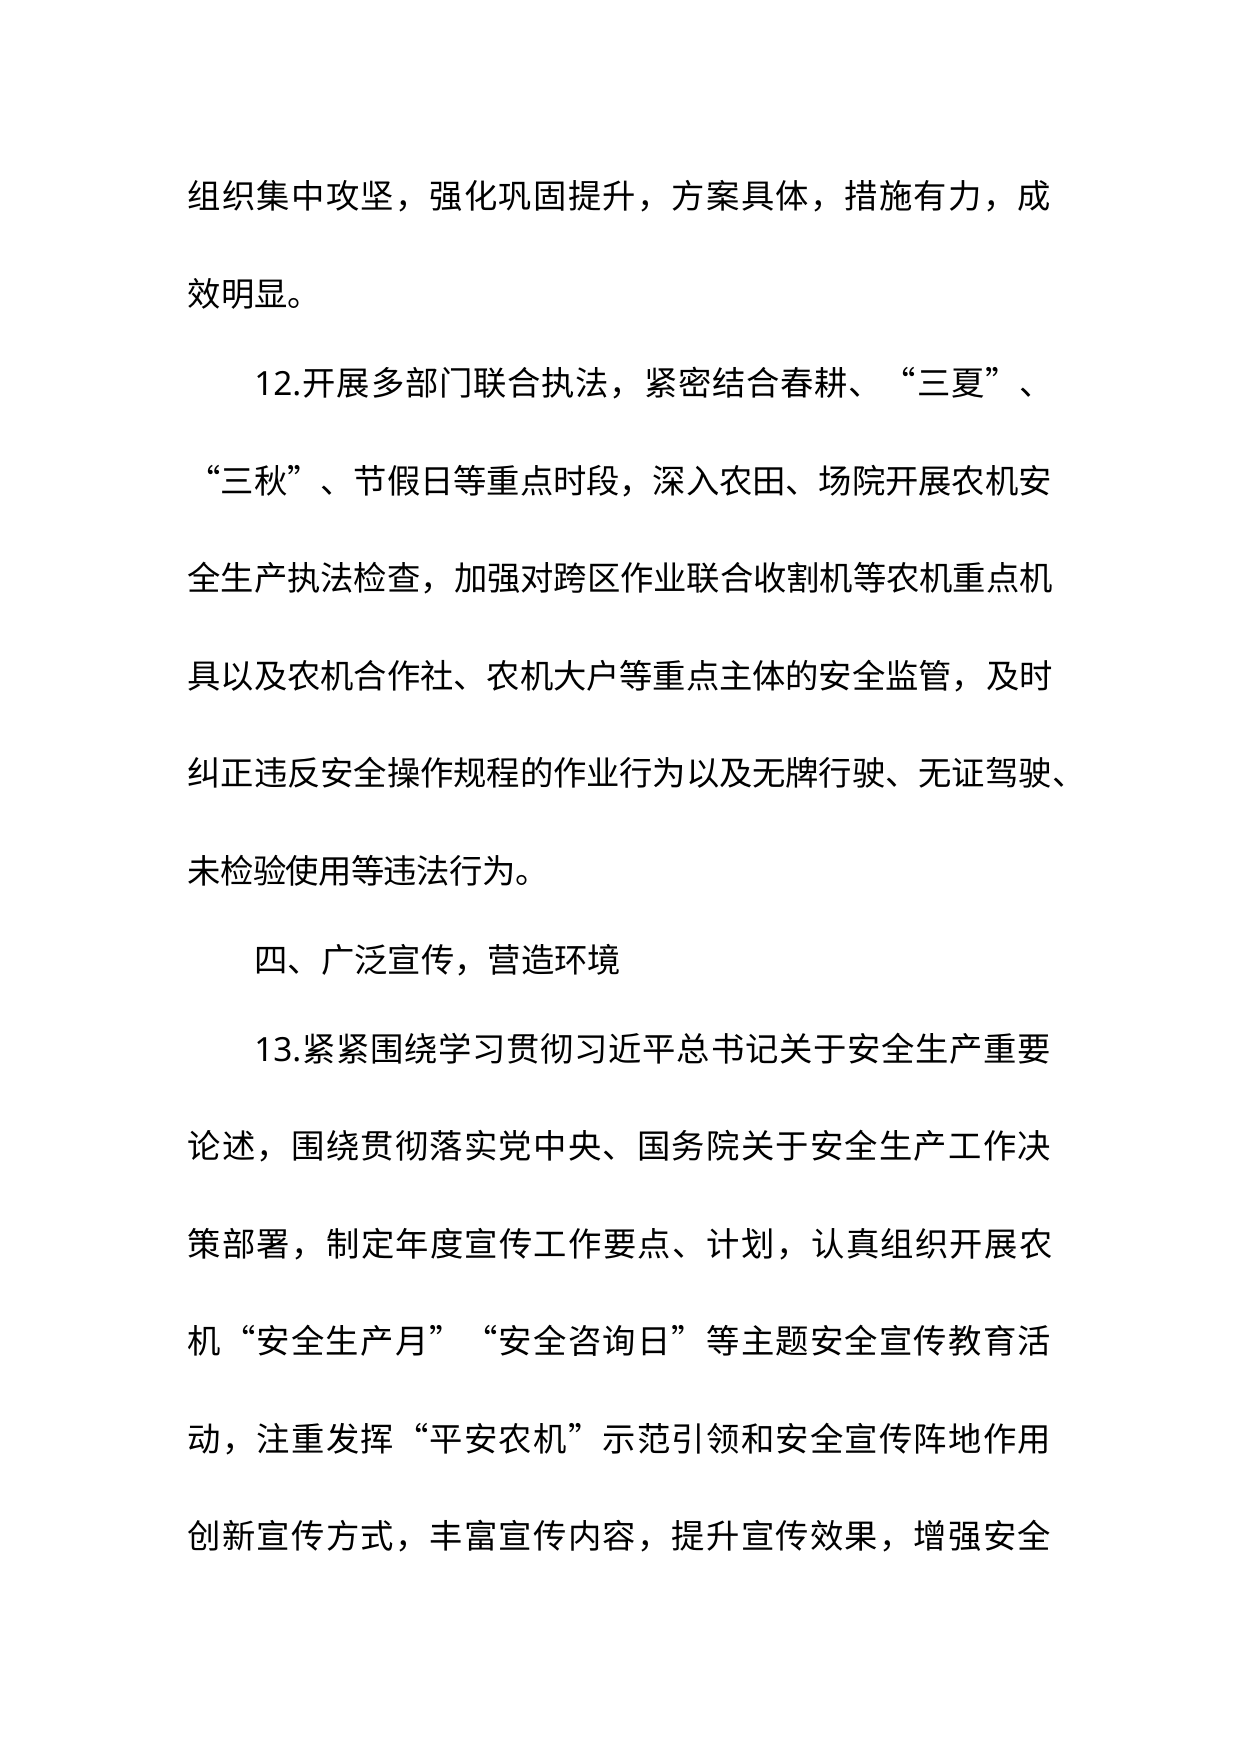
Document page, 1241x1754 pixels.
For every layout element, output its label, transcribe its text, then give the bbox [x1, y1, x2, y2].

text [187, 1014, 1053, 1567]
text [187, 162, 1053, 324]
text 12.开展多部门联合执法，紧密结合春耕、“三夏”、“三秋”、节假日等重点时段，深入农田、场院开展农机安全生产执法检查，加强对跨区作业联合收割机等农机重点机具以及农机合作社、农机大户等重点主体的安全监管，及时纠正违反安全操作规程的作业行为以及无牌行驶、无证驾驶、未检验使用等违法行为。 [187, 348, 1053, 901]
text 四、广泛宣传，营造环境 [187, 925, 1053, 990]
